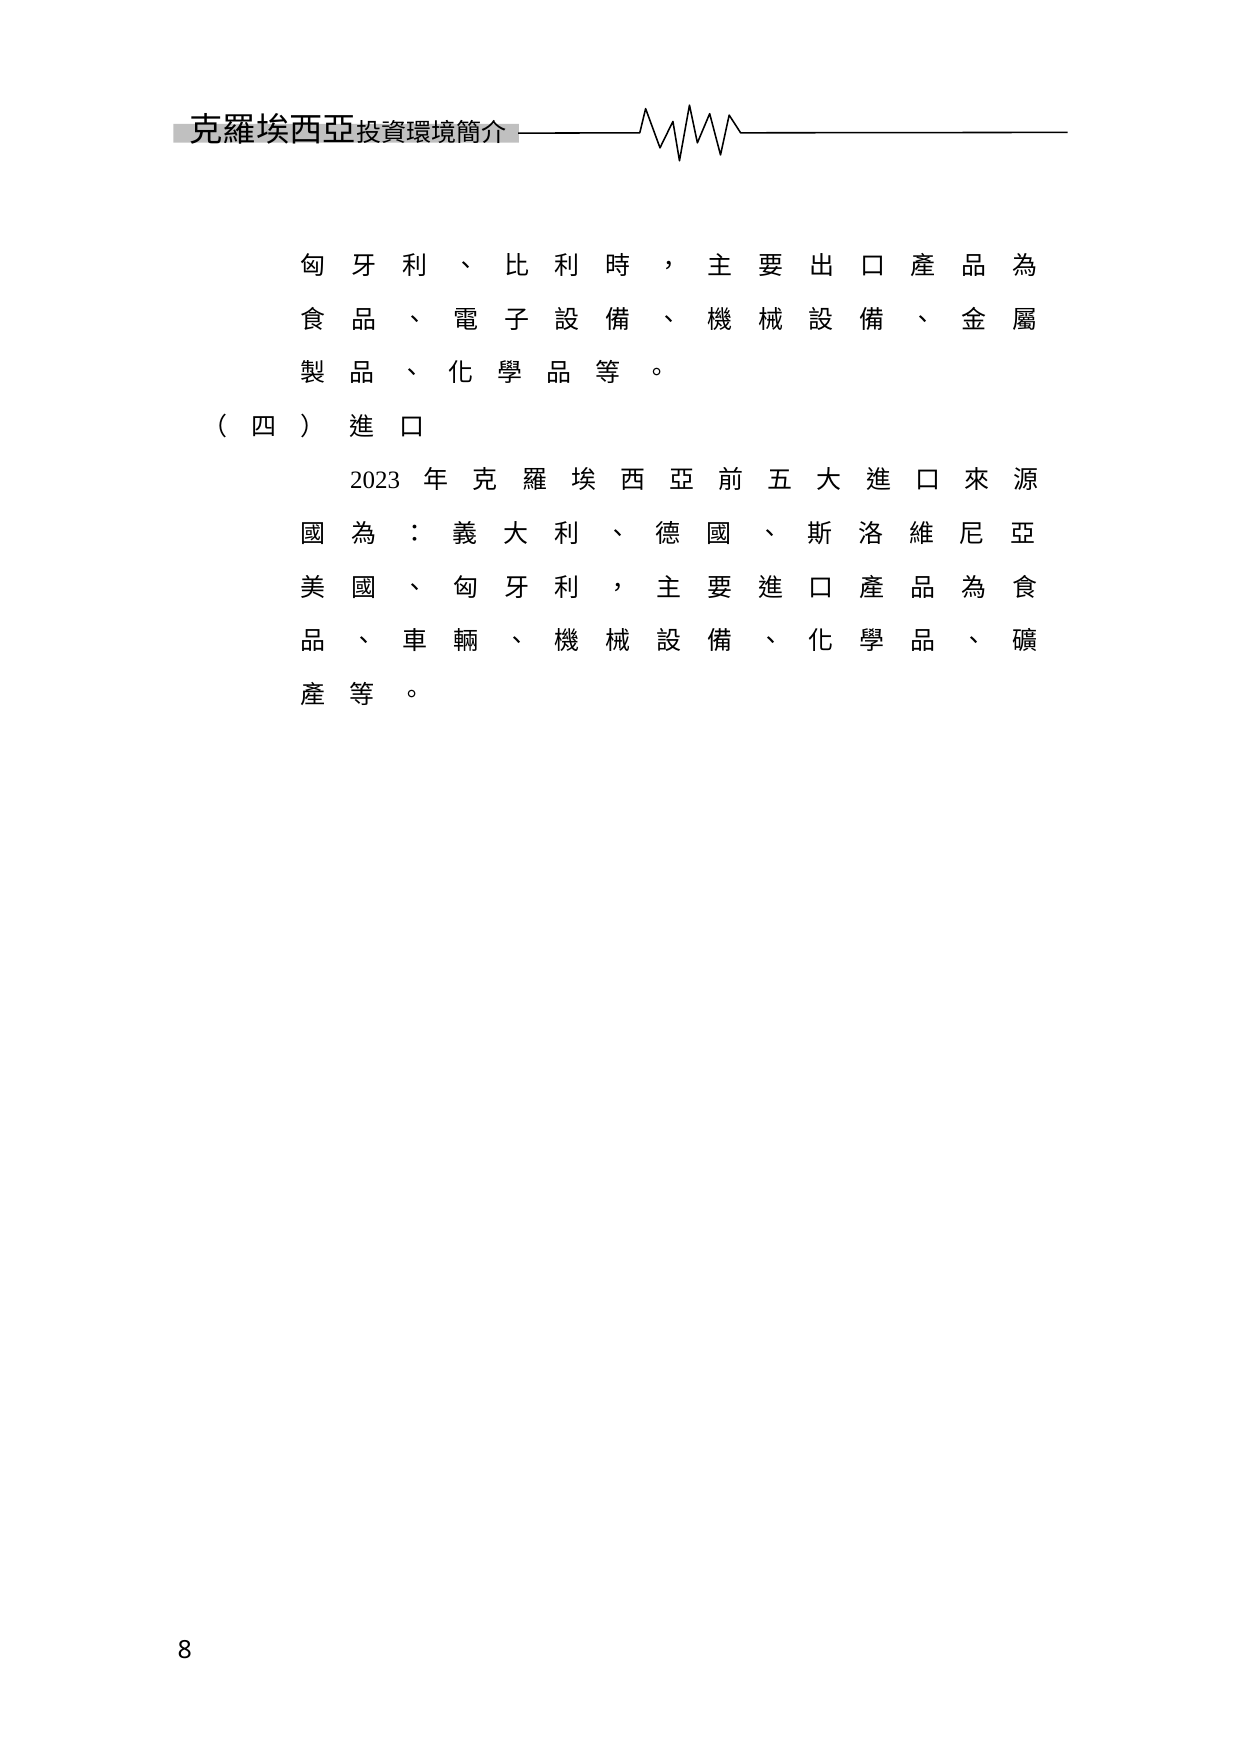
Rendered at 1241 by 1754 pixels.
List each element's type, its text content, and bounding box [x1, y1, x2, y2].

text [276, 237, 1063, 398]
text （四）進口 [202, 398, 1063, 451]
text 2023年克羅埃西亞前五大進口來源國為：義大利、德國、斯洛維尼亞、美國、匈牙利，主要進口產品為食品、車輛、機械設備、化學品、礦產等。 [276, 451, 1063, 719]
